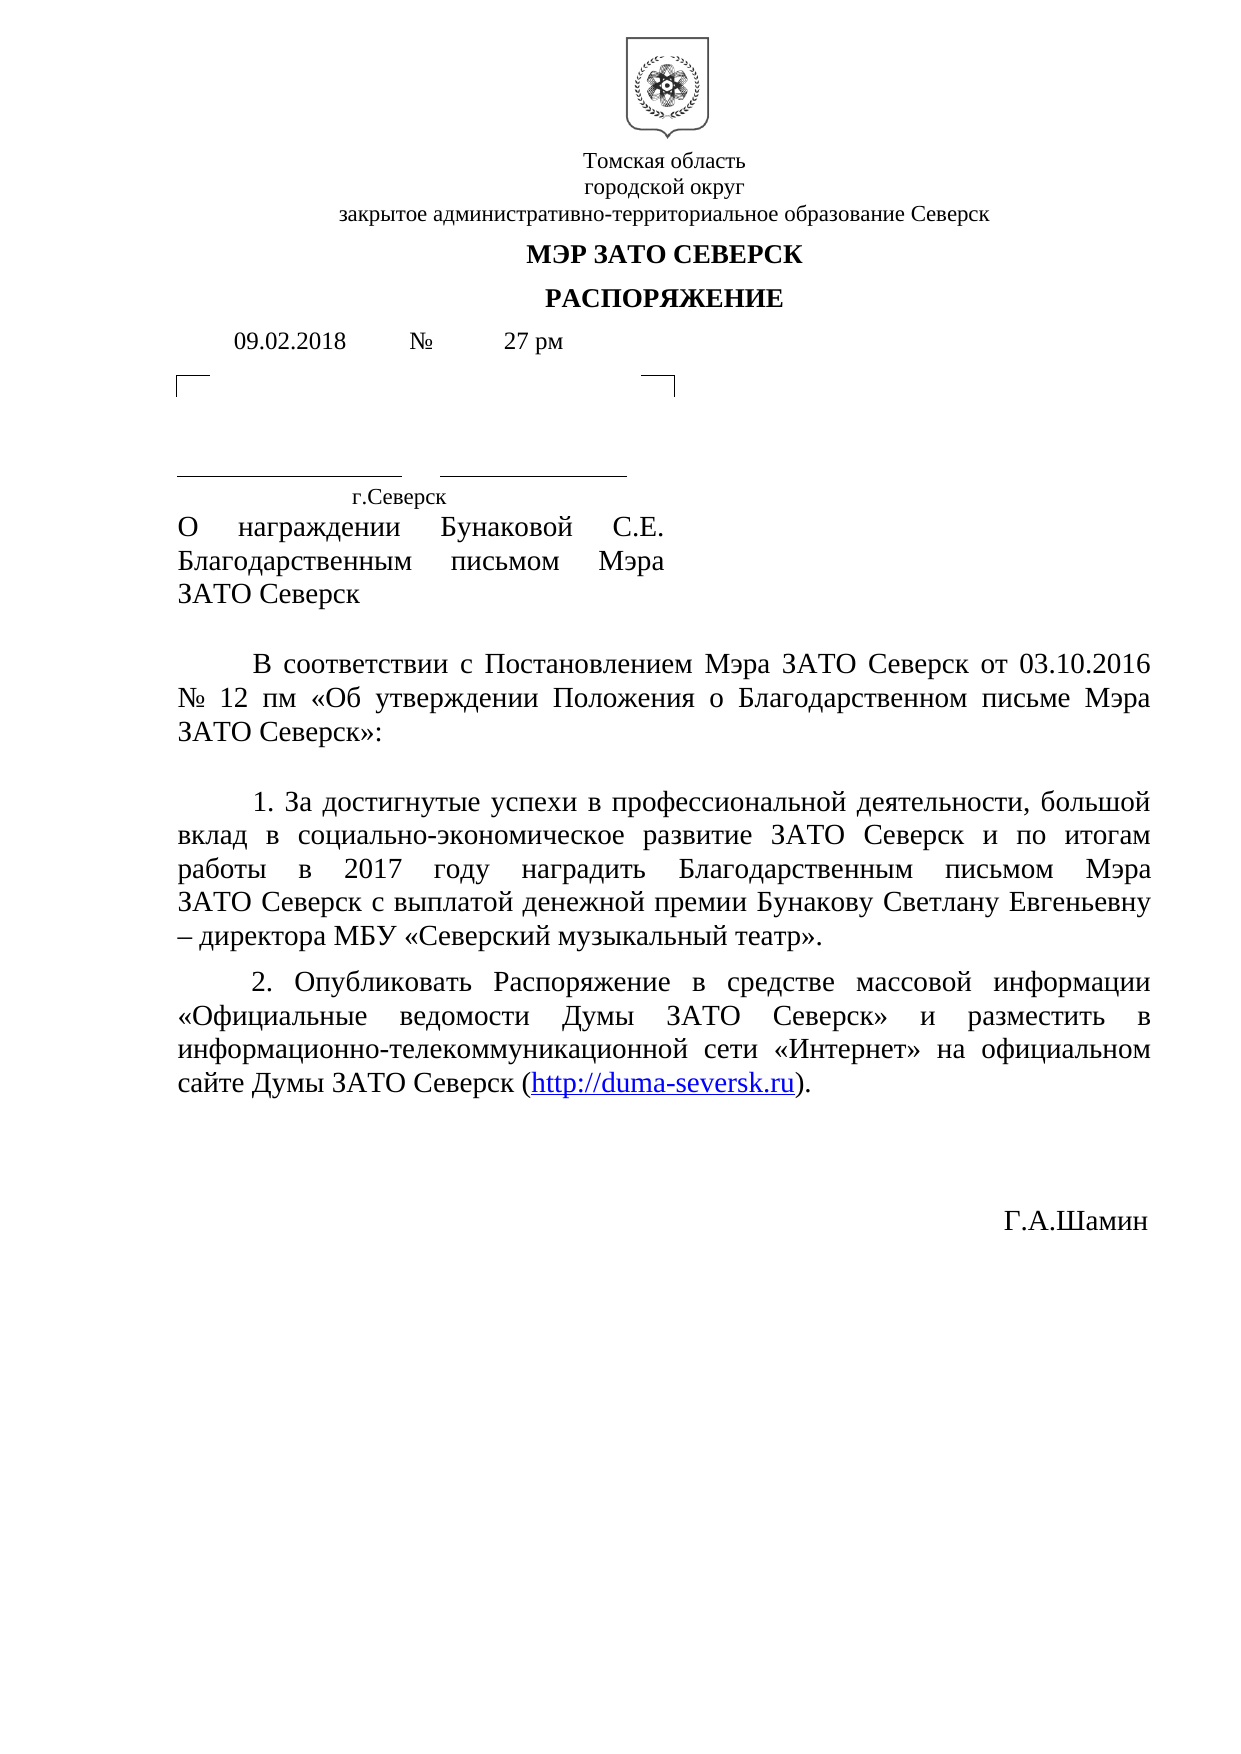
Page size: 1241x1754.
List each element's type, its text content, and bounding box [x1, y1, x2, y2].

table_header 27 рм [440, 313, 627, 476]
text г.Северск [183, 483, 587, 509]
table_header 09.02.2018 [177, 313, 402, 476]
text 1. За достигнутые успехи в профессиональной деятельности, большой вклад в социально-экономическое развитие ЗАТО Северск и по итогам работы в 2017 году наградить Благодарственным письмом Мэра ЗАТО Северск с выплатой денежной премии Бунакову Светлану Евгеньевну – директора МБУ «Северский музыкальный театр». [177, 784, 1152, 952]
text О награждении Бунаковой С.Е. Благодарственным письмом Мэра ЗАТО Северск [177, 509, 664, 610]
picture [625, 35, 712, 142]
table_header № [402, 313, 440, 476]
text В соответствии с Постановлением Мэра ЗАТО Северск от 03.10.2016 № 12 пм «Об утверждении Положения о Благодарственном письме Мэра ЗАТО Северск»: [177, 647, 1152, 747]
text Г.А.Шамин [177, 1203, 1152, 1236]
text 2. Опубликовать Распоряжение в средстве массовой информации «Официальные ведомости Думы ЗАТО Северск» и разместить в информационно-телекоммуникационной сети «Интернет» на официальном сайте Думы ЗАТО Северск (http://duma-seversk.ru). [177, 964, 1152, 1098]
